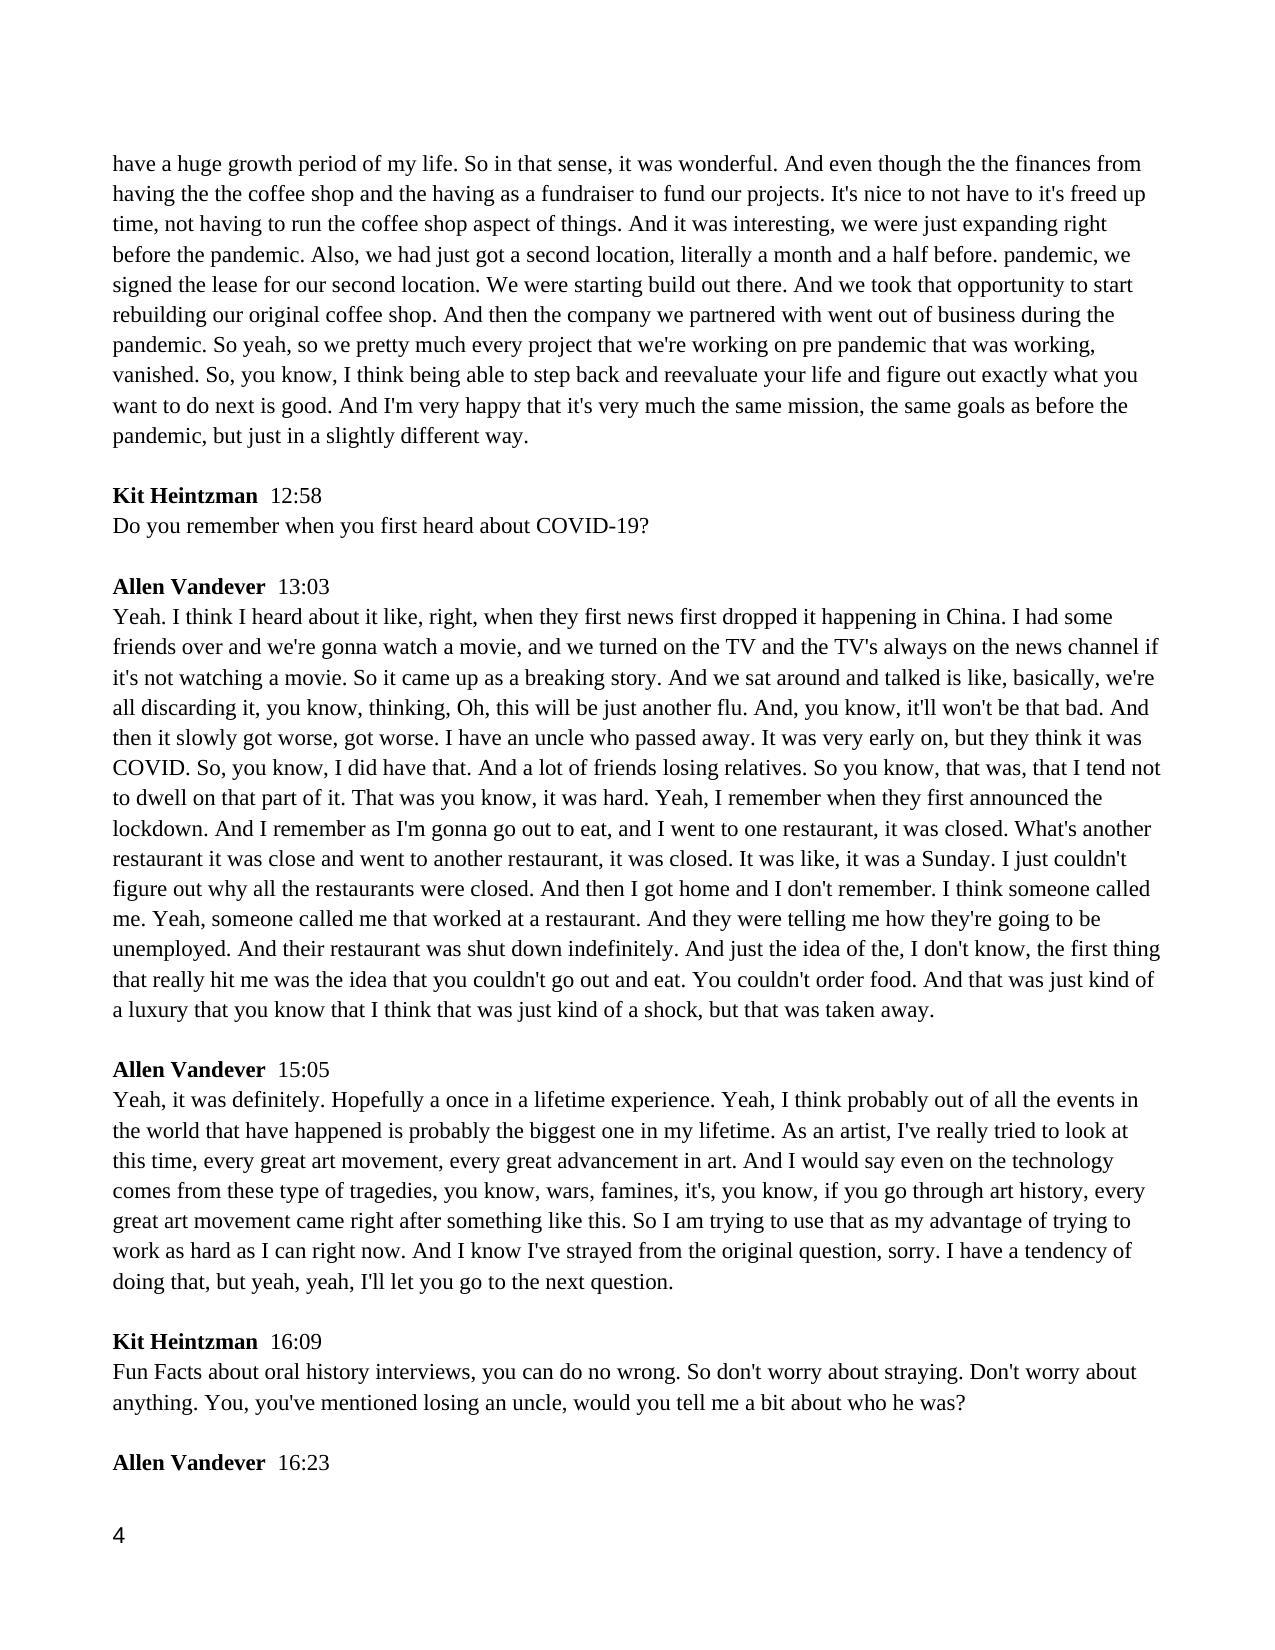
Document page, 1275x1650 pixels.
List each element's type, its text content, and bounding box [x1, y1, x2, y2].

text Allen Vandever 16:23 [112, 1449, 1162, 1475]
text Do you remember when you first heard about COVID-19? [112, 512, 1162, 539]
text Fun Facts about oral history interviews, you can do no wrong. So don't worry about straying. Don't worry about anything. You, you've mentioned losing an uncle, would you tell me a bit about who he was? [112, 1358, 1162, 1415]
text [112, 150, 1162, 448]
text Kit Heintzman 12:58 [112, 482, 1162, 509]
text Yeah. I think I heard about it like, right, when they first news first dropped it happening in China. I had some friends over and we're gonna watch a movie, and we turned on the TV and the TV's always on the news channel if it's not watching a movie. So it came up as a breaking story. And we sat around and talked is like, basically, we're all discarding it, you know, thinking, Oh, this will be just another flu. And, you know, it'll won't be that bad. And then it slowly got worse, got worse. I have an uncle who passed away. It was very early on, but they think it was COVID. So, you know, I did have that. And a lot of friends losing relatives. So you know, that was, that I tend not to dwell on that part of it. That was you know, it was hard. Yeah, I remember when they first announced the lockdown. And I remember as I'm gonna go out to eat, and I went to one restaurant, it was closed. What's another restaurant it was close and went to another restaurant, it was closed. It was like, it was a Sunday. I just couldn't figure out why all the restaurants were closed. And then I got home and I don't remember. I think someone called me. Yeah, someone called me that worked at a restaurant. And they were telling me how they're going to be unemployed. And their restaurant was shut down indefinitely. And just the idea of the, I don't know, the first thing that really hit me was the idea that you couldn't go out and eat. You couldn't order food. And that was just kind of a luxury that you know that I think that was just kind of a shock, but that was taken away. [112, 603, 1162, 1022]
text Allen Vandever 13:03 [112, 573, 1162, 599]
text Kit Heintzman 16:09 [112, 1328, 1162, 1354]
text Allen Vandever 15:05 [112, 1056, 1162, 1083]
text Yeah, it was definitely. Hopefully a once in a lifetime experience. Yeah, I think probably out of all the events in the world that have happened is probably the biggest one in my lifetime. As an artist, I've really tried to look at this time, every great art movement, every great advancement in art. And I would say even on the technology comes from these type of tragedies, you know, wars, famines, it's, you know, if you go through art history, every great art movement came right after something like this. So I am trying to use that as my advantage of trying to work as hard as I can right now. And I know I've strayed from the original question, sorry. I have a tendency of doing that, but yeah, yeah, I'll let you go to the next question. [112, 1086, 1162, 1294]
